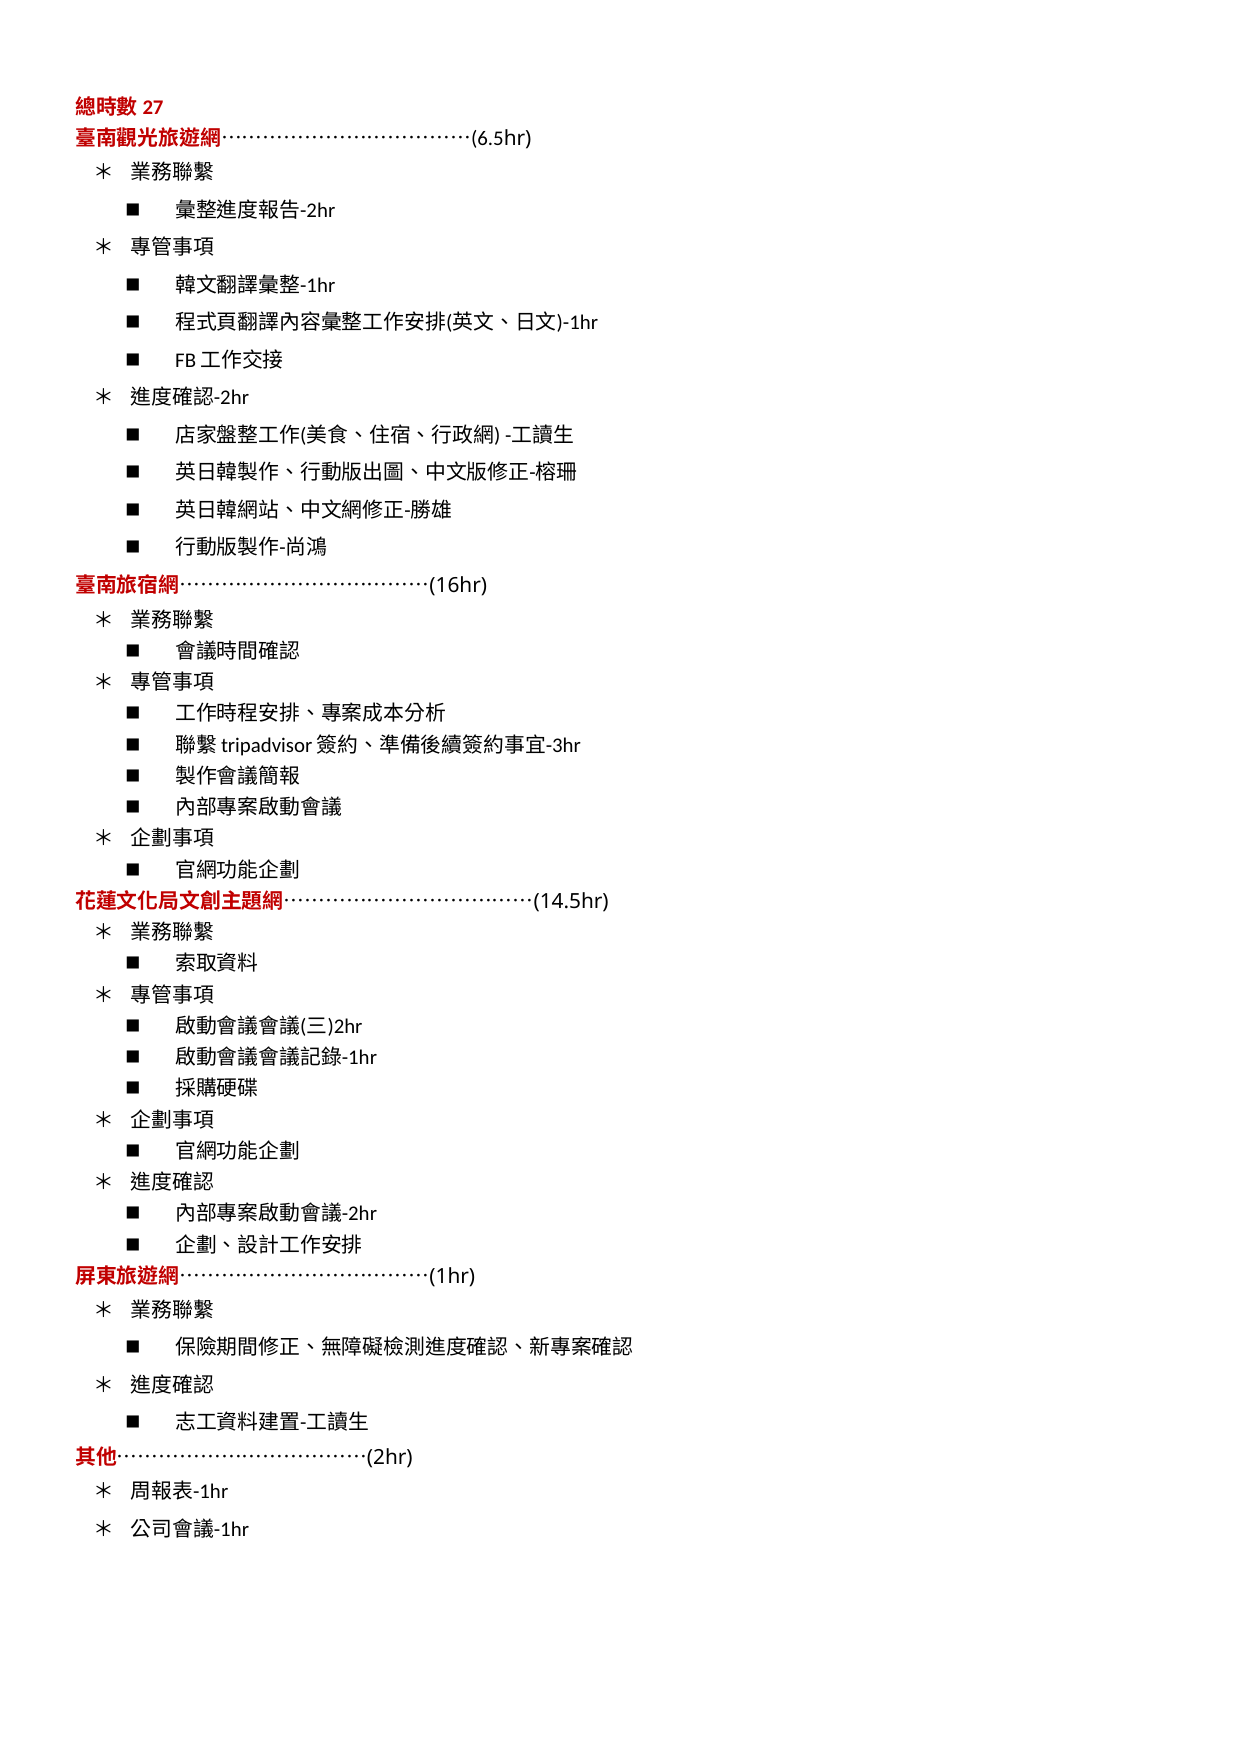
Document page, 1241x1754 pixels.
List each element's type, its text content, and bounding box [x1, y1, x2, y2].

list 業務聯繫 [93, 602, 1165, 633]
list 英日韓網站、中文網修正-勝雄 [125, 489, 1165, 527]
list 企劃、設計工作安排 [125, 1227, 1165, 1258]
list 索取資料 [125, 946, 1165, 977]
list 專管事項 [93, 977, 1165, 1008]
list 業務聯繫 [93, 914, 1165, 946]
list 業務聯繫 [93, 152, 1165, 189]
list 專管事項 [93, 664, 1165, 696]
text 屏東旅遊網………………………………(1hr) [75, 1258, 1165, 1289]
list 韓文翻譯彙整-1hr [125, 264, 1165, 302]
list 英日韓製作、行動版出圖、中文版修正-榕珊 [125, 452, 1165, 489]
list 官網功能企劃 [125, 852, 1165, 883]
text 臺南觀光旅遊網………………………………(6.5hr) [75, 121, 1165, 152]
list 公司會議-1hr [93, 1508, 1165, 1546]
list 啟動會議會議(三)2hr [125, 1008, 1165, 1039]
list 行動版製作-尚鴻 [125, 527, 1165, 564]
list 內部專案啟動會議-2hr [125, 1196, 1165, 1227]
text 花蓮文化局文創主題網………………………………(14.5hr) [75, 883, 1165, 914]
list 會議時間確認 [125, 633, 1165, 664]
list 企劃事項 [93, 821, 1165, 852]
text 臺南旅宿網………………………………(16hr) [75, 564, 1165, 602]
list 內部專案啟動會議 [125, 789, 1165, 821]
list 採購硬碟 [125, 1071, 1165, 1102]
list 彙整進度報告-2hr [125, 189, 1165, 227]
list FB工作交接 [125, 339, 1165, 377]
list 製作會議簡報 [125, 758, 1165, 789]
list 業務聯繫 [93, 1289, 1165, 1327]
list 程式頁翻譯內容彙整工作安排(英文、日文)-1hr [125, 302, 1165, 339]
list 志工資料建置-工讀生 [125, 1402, 1165, 1439]
text 總時數 27 [75, 89, 1165, 121]
list 聯繫tripadvisor簽約、準備後續簽約事宜-3hr [125, 727, 1165, 758]
list 保險期間修正、無障礙檢測進度確認、新專案確認 [125, 1327, 1165, 1364]
list 工作時程安排、專案成本分析 [125, 696, 1165, 727]
list 企劃事項 [93, 1102, 1165, 1133]
list 進度確認 [93, 1364, 1165, 1402]
list 進度確認 [93, 1164, 1165, 1196]
list 啟動會議會議記錄-1hr [125, 1039, 1165, 1071]
list 專管事項 [93, 227, 1165, 264]
list 店家盤整工作(美食、住宿、行政網) -工讀生 [125, 414, 1165, 452]
list 官網功能企劃 [125, 1133, 1165, 1164]
list 周報表-1hr [93, 1471, 1165, 1508]
list 進度確認-2hr [93, 377, 1165, 414]
text 其他………………………………(2hr) [75, 1439, 1165, 1471]
